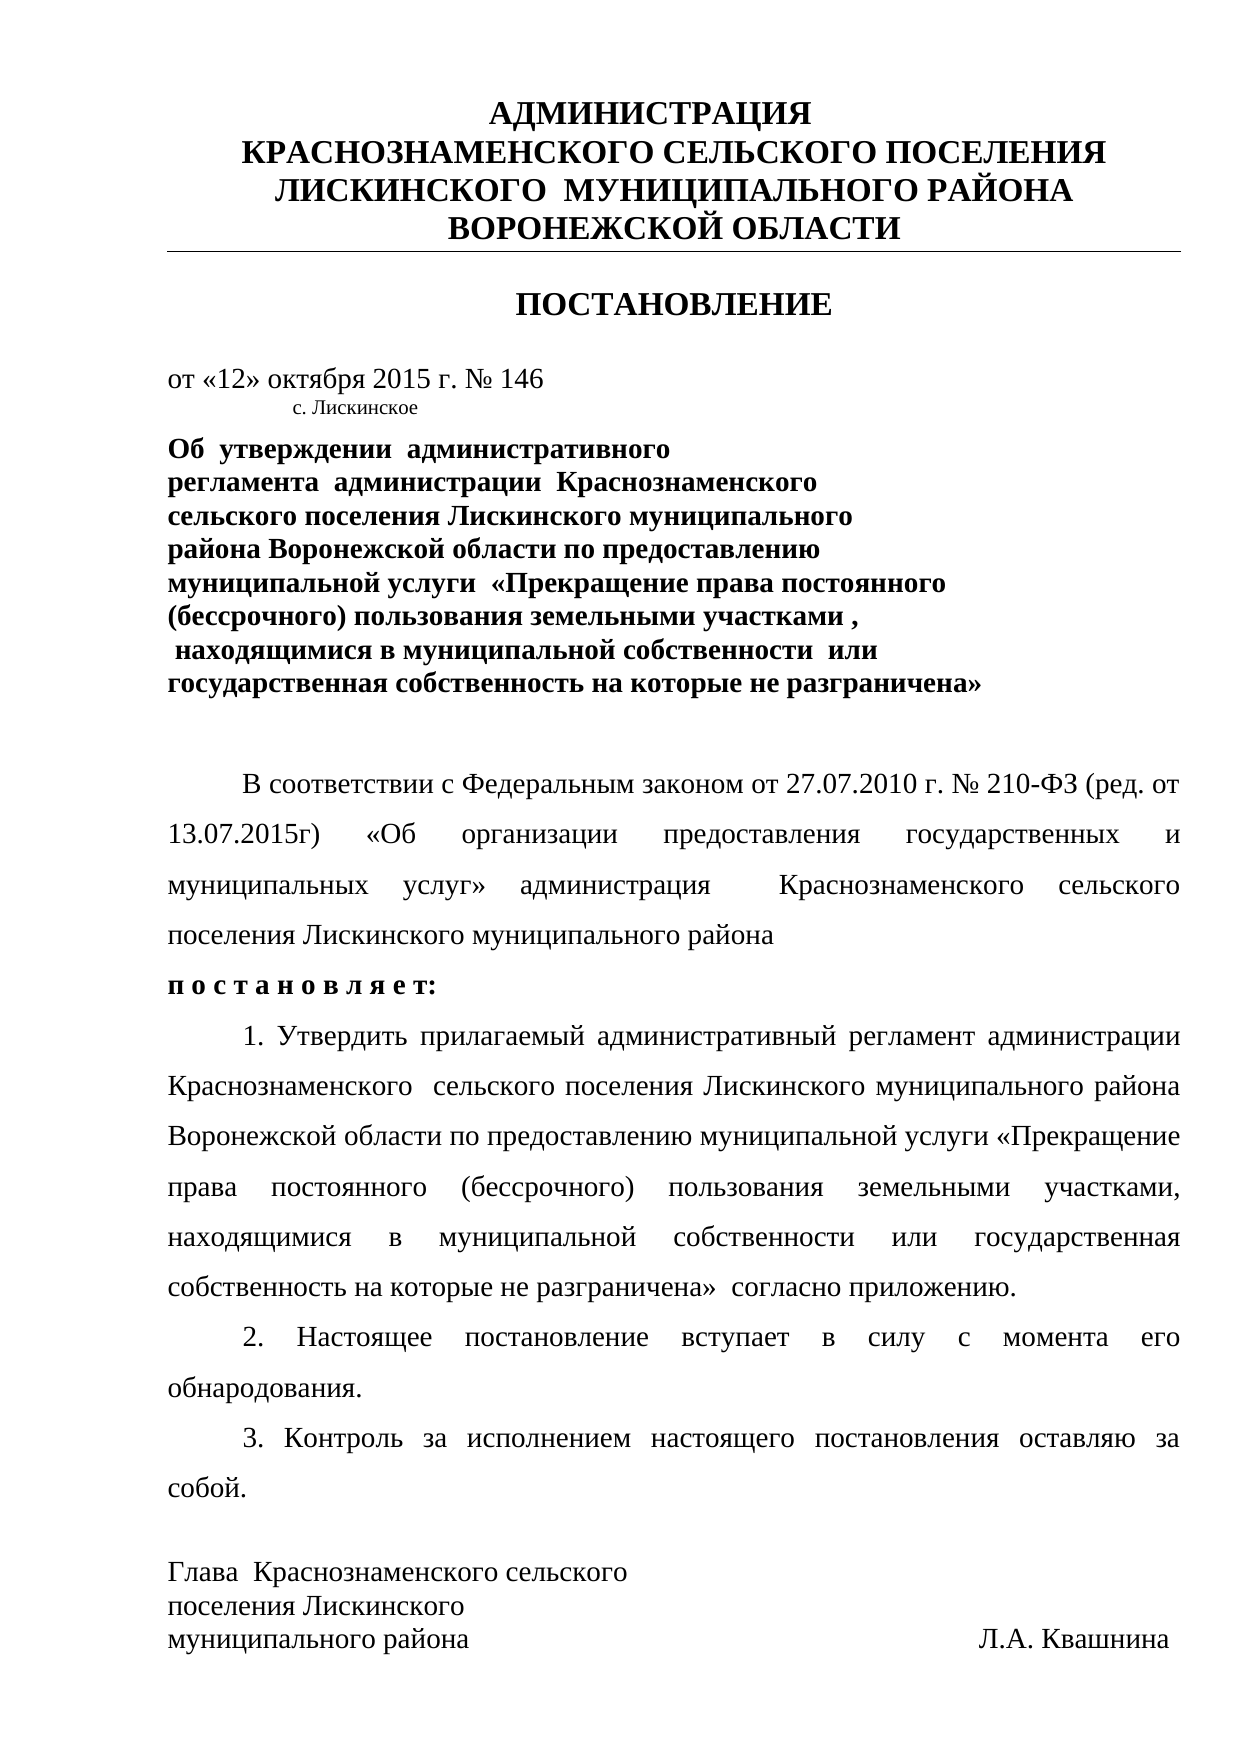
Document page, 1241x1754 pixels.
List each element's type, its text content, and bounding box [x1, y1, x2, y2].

text от «12» октября 2015 г. № 146 [167, 361, 1181, 395]
text ВОРОНЕЖСКОЙ ОБЛАСТИ [167, 209, 1181, 251]
text муниципального района Л.А. Квашнина [167, 1621, 1181, 1655]
text Об утверждении административного [167, 431, 1181, 464]
text АДМИНИСТРАЦИЯ [167, 94, 1181, 132]
text района Воронежской области по предоставлению [167, 531, 1181, 565]
text Глава Краснознаменского сельского [167, 1554, 1181, 1588]
text ЛИСКИНСКОГО МУНИЦИПАЛЬНОГО РАЙОНА [167, 170, 1181, 209]
text поселения Лискинского [167, 1588, 1181, 1621]
text 3. Контроль за исполнением настоящего постановления оставляю за собой. [167, 1420, 1181, 1504]
title муниципальной услуги «Прекращение права постоянного [167, 565, 1181, 598]
text В соответствии с Федеральным законом от 27.07.2010 г. № 210-ФЗ (ред. от 13.07.2015г) «Об организации предоставления государственных и муниципальных услуг» администрация Краснознаменского сельского поселения Лискинского муниципального района [167, 766, 1181, 951]
text 2. Настоящее постановление вступает в силу с момента его обнародования. [167, 1319, 1181, 1403]
text ПОСТАНОВЛЕНИЕ [167, 284, 1181, 323]
text регламента администрации Краснознаменского [167, 464, 1181, 498]
text с. Лискинское [167, 395, 1181, 419]
text 1. Утвердить прилагаемый административный регламент администрации Краснознаменского сельского поселения Лискинского муниципального района Воронежской области по предоставлению муниципальной услуги «Прекращение права постоянного (бессрочного) пользования земельными участками, находящимися в муниципальной собственности или государственная собственность на которые не разграничена» согласно приложению. [167, 1018, 1181, 1303]
title (бессрочного) пользования земельными участками , [167, 598, 1181, 632]
text п о с т а н о в л я е т: [167, 967, 1181, 1001]
text КРАСНОЗНАМЕНСКОГО СЕЛЬСКОГО ПОСЕЛЕНИЯ [167, 132, 1181, 170]
title государственная собственность на которые не разграничена» [167, 666, 1181, 699]
text сельского поселения Лискинского муниципального [167, 498, 1181, 531]
title находящимися в муниципальной собственности или [167, 632, 1181, 666]
